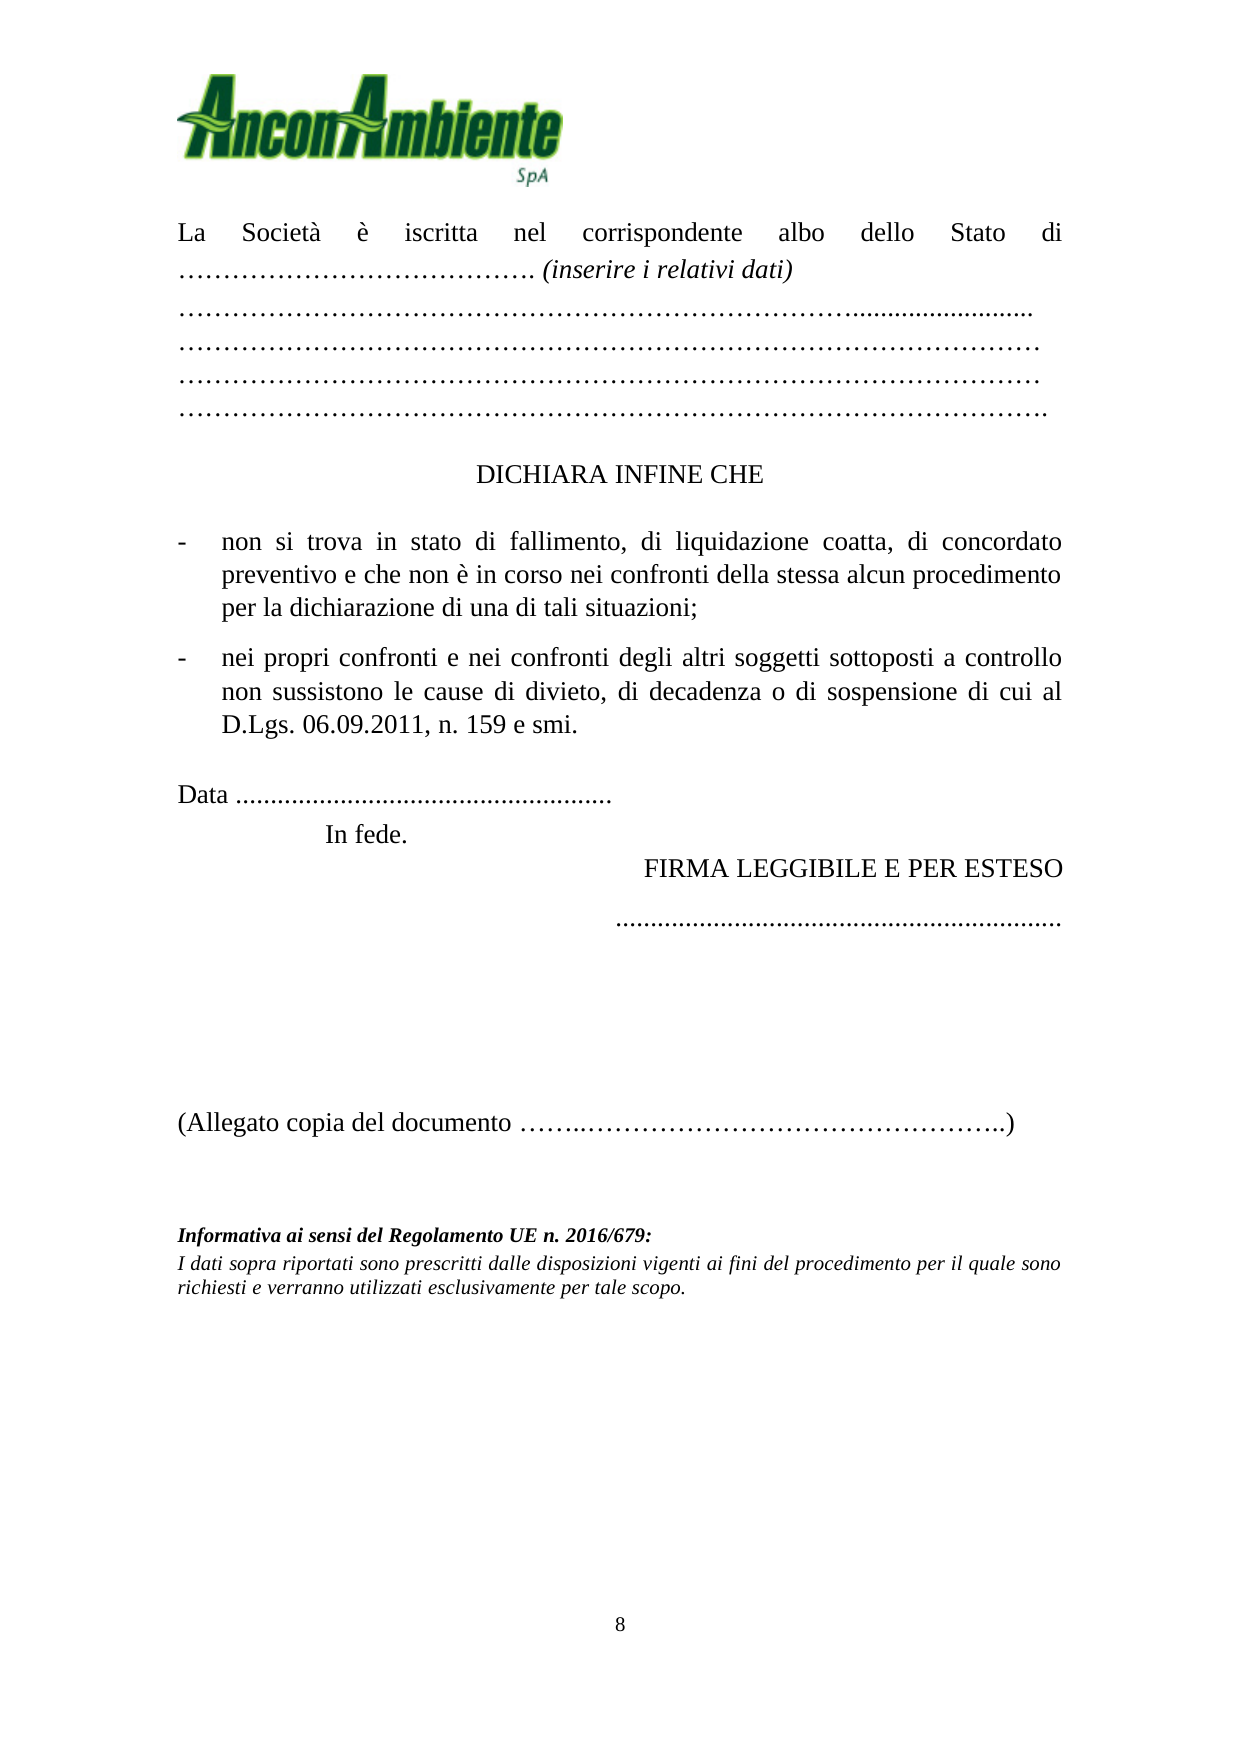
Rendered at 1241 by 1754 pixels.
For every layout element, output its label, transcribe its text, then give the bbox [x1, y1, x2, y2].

text ………………………………………………………………….......................... [177, 286, 1063, 323]
text ………………………………………………………………………………………………………………………………………………………………………………………………………………………………………………………………. [177, 323, 1063, 423]
picture [177, 74, 563, 187]
text DICHIARA INFINE CHE [177, 457, 1063, 490]
subtitle FIRMA LEGGIBILE E PER ESTESO [177, 861, 1063, 882]
text (Allegato copia del documento ……..………………………………………..) [177, 1107, 1063, 1138]
text - non si trova in stato di fallimento, di liquidazione coatta, di concordato preventivo e che non è in corso nei confronti della stessa alcun procedimento per la dichiarazione di una di tali situazioni; [177, 523, 1063, 623]
text Data ...................................................... [177, 773, 1063, 811]
text Informativa ai sensi del Regolamento UE n. 2016/679: [177, 1213, 1063, 1250]
list nei propri confronti e nei confronti degli altri soggetti sottoposti a controllo non sussistono le cause di divieto, di decadenza o di sospensione di cui al D.Lgs. 06.09.2011, n. 159 e smi. [177, 640, 1063, 740]
text ................................................................ [177, 907, 1063, 932]
text La Società è iscritta nel corrispondente albo dello Stato di …………………………………. (inserire i relativi dati) [177, 211, 1063, 286]
subtitle In fede. [177, 823, 1063, 848]
text I dati sopra riportati sono prescritti dalle disposizioni vigenti ai fini del procedimento per il quale sono richiesti e verranno utilizzati esclusivamente per tale scopo. [177, 1250, 1063, 1298]
